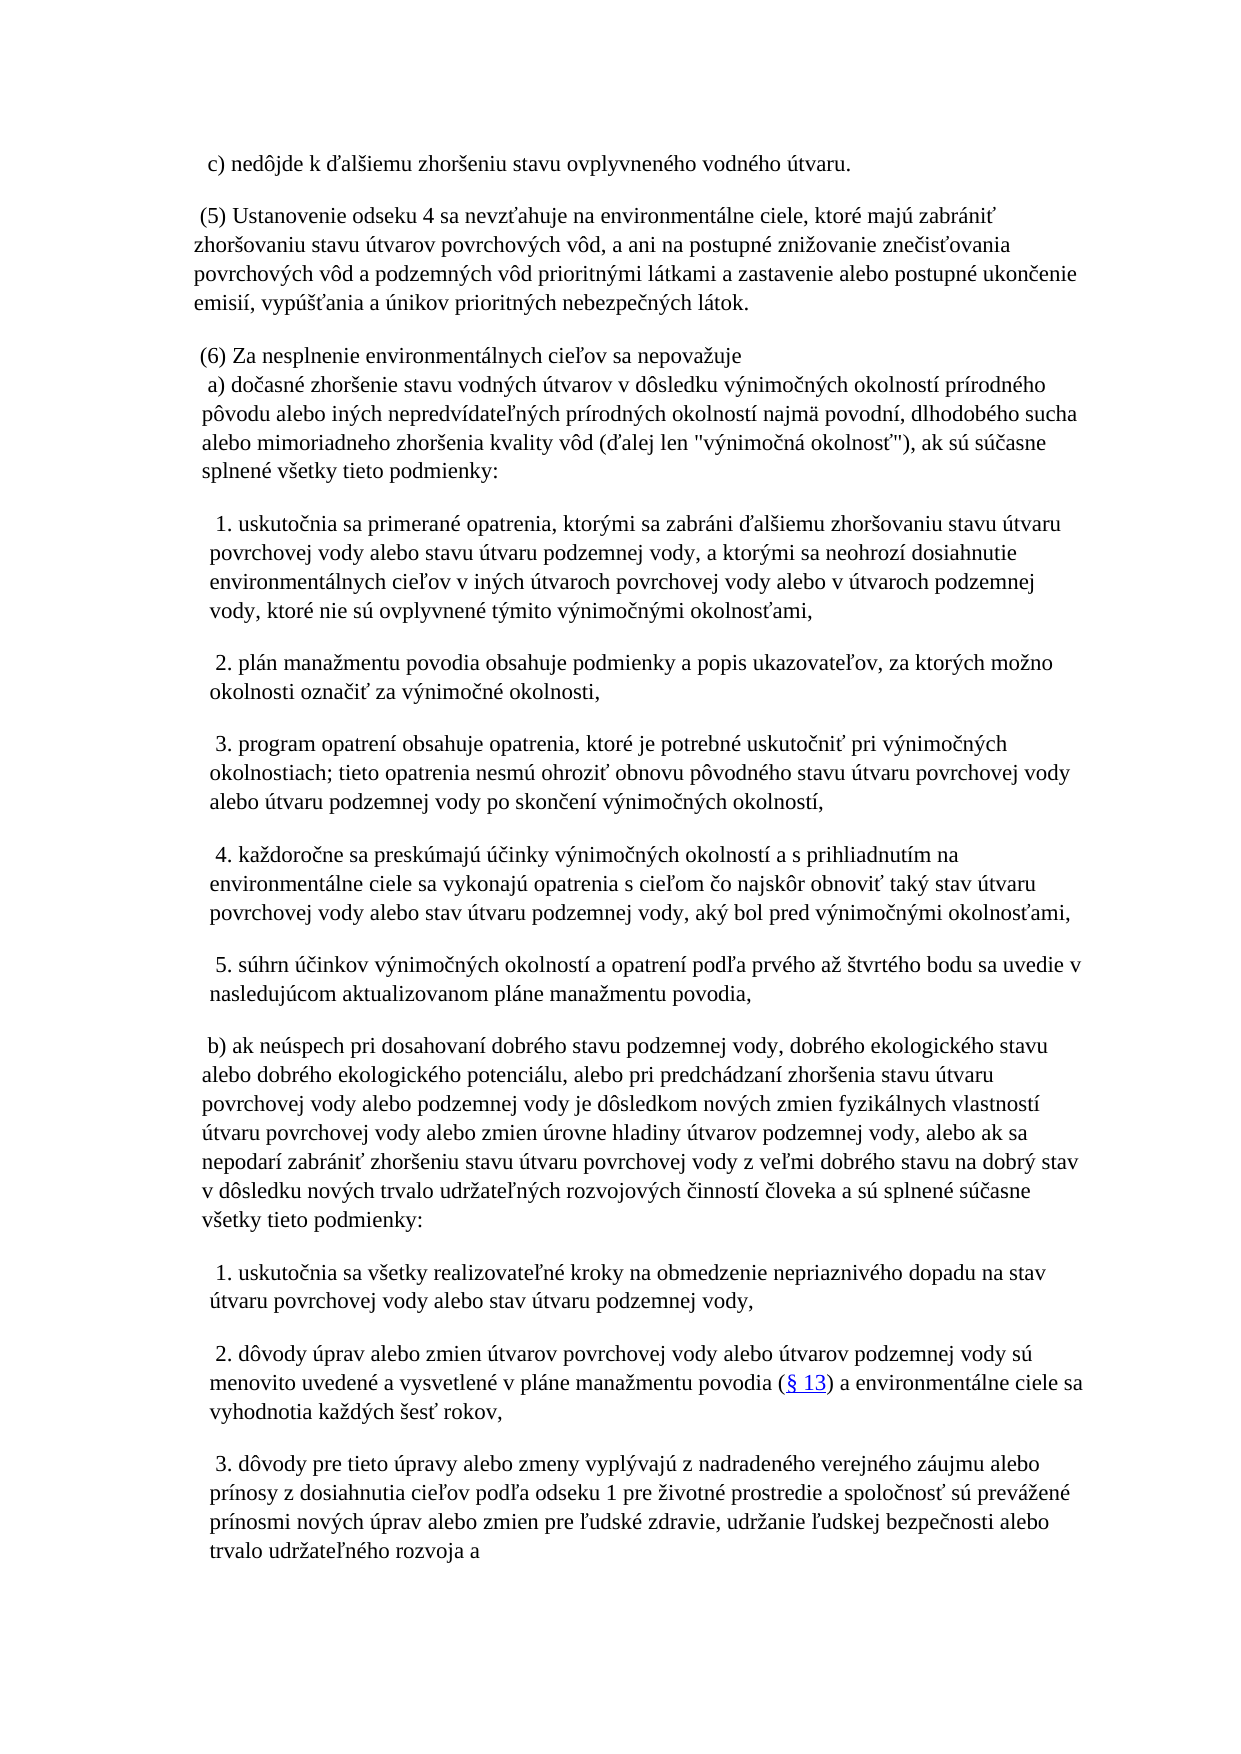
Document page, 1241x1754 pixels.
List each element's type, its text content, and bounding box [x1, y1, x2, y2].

text (5) Ustanovenie odseku 4 sa nevzťahuje na environmentálne ciele, ktoré majú zabrániť zhoršovaniu stavu útvarov povrchových vôd, a ani na postupné znižovanie znečisťovania povrchových vôd a podzemných vôd prioritnými látkami a zastavenie alebo postupné ukončenie emisií, vypúšťania a únikov prioritných nebezpečných látok. [194, 202, 1090, 316]
text 1. uskutočnia sa všetky realizovateľné kroky na obmedzenie nepriaznivého dopadu na stav útvaru povrchovej vody alebo stav útvaru podzemnej vody, [209, 1259, 1090, 1314]
text 4. každoročne sa preskúmajú účinky výnimočných okolností a s prihliadnutím na environmentálne ciele sa vykonajú opatrenia s cieľom čo najskôr obnoviť taký stav útvaru povrchovej vody alebo stav útvaru podzemnej vody, aký bol pred výnimočnými okolnosťami, [209, 841, 1090, 925]
text 3. dôvody pre tieto úpravy alebo zmeny vyplývajú z nadradeného verejného záujmu alebo prínosy z dosiahnutia cieľov podľa odseku 1 pre životné prostredie a spoločnosť sú prevážené prínosmi nových úprav alebo zmien pre ľudské zdravie, udržanie ľudskej bezpečnosti alebo trvalo udržateľného rozvoja a [209, 1450, 1090, 1563]
text c) nedôjde k ďalšiemu zhoršeniu stavu ovplyvneného vodného útvaru. [202, 150, 1090, 176]
text (6) Za nesplnenie environmentálnych cieľov sa nepovažuje [194, 342, 1090, 368]
text 5. súhrn účinkov výnimočných okolností a opatrení podľa prvého až štvrtého bodu sa uvedie v nasledujúcom aktualizovanom pláne manažmentu povodia, [209, 951, 1090, 1006]
text b) ak neúspech pri dosahovaní dobrého stavu podzemnej vody, dobrého ekologického stavu alebo dobrého ekologického potenciálu, alebo pri predchádzaní zhoršenia stavu útvaru povrchovej vody alebo podzemnej vody je dôsledkom nových zmien fyzikálnych vlastností útvaru povrchovej vody alebo zmien úrovne hladiny útvarov podzemnej vody, alebo ak sa nepodarí zabrániť zhoršeniu stavu útvaru povrchovej vody z veľmi dobrého stavu na dobrý stav v dôsledku nových trvalo udržateľných rozvojových činností človeka a sú splnené súčasne všetky tieto podmienky: [202, 1032, 1090, 1233]
text 3. program opatrení obsahuje opatrenia, ktoré je potrebné uskutočniť pri výnimočných okolnostiach; tieto opatrenia nesmú ohroziť obnovu pôvodného stavu útvaru povrchovej vody alebo útvaru podzemnej vody po skončení výnimočných okolností, [209, 731, 1090, 815]
text 2. plán manažmentu povodia obsahuje podmienky a popis ukazovateľov, za ktorých možno okolnosti označiť za výnimočné okolnosti, [209, 649, 1090, 704]
text 1. uskutočnia sa primerané opatrenia, ktorými sa zabráni ďalšiemu zhoršovaniu stavu útvaru povrchovej vody alebo stavu útvaru podzemnej vody, a ktorými sa neohrozí dosiahnutie environmentálnych cieľov v iných útvaroch povrchovej vody alebo v útvaroch podzemnej vody, ktoré nie sú ovplyvnené týmito výnimočnými okolnosťami, [209, 510, 1090, 623]
text a) dočasné zhoršenie stavu vodných útvarov v dôsledku výnimočných okolností prírodného pôvodu alebo iných nepredvídateľných prírodných okolností najmä povodní, dlhodobého sucha alebo mimoriadneho zhoršenia kvality vôd (ďalej len "výnimočná okolnosť"), ak sú súčasne splnené všetky tieto podmienky: [202, 371, 1090, 484]
text 2. dôvody úprav alebo zmien útvarov povrchovej vody alebo útvarov podzemnej vody sú menovito uvedené a vysvetlené v pláne manažmentu povodia (§ 13) a environmentálne ciele sa vyhodnotia každých šesť rokov, [209, 1340, 1090, 1424]
